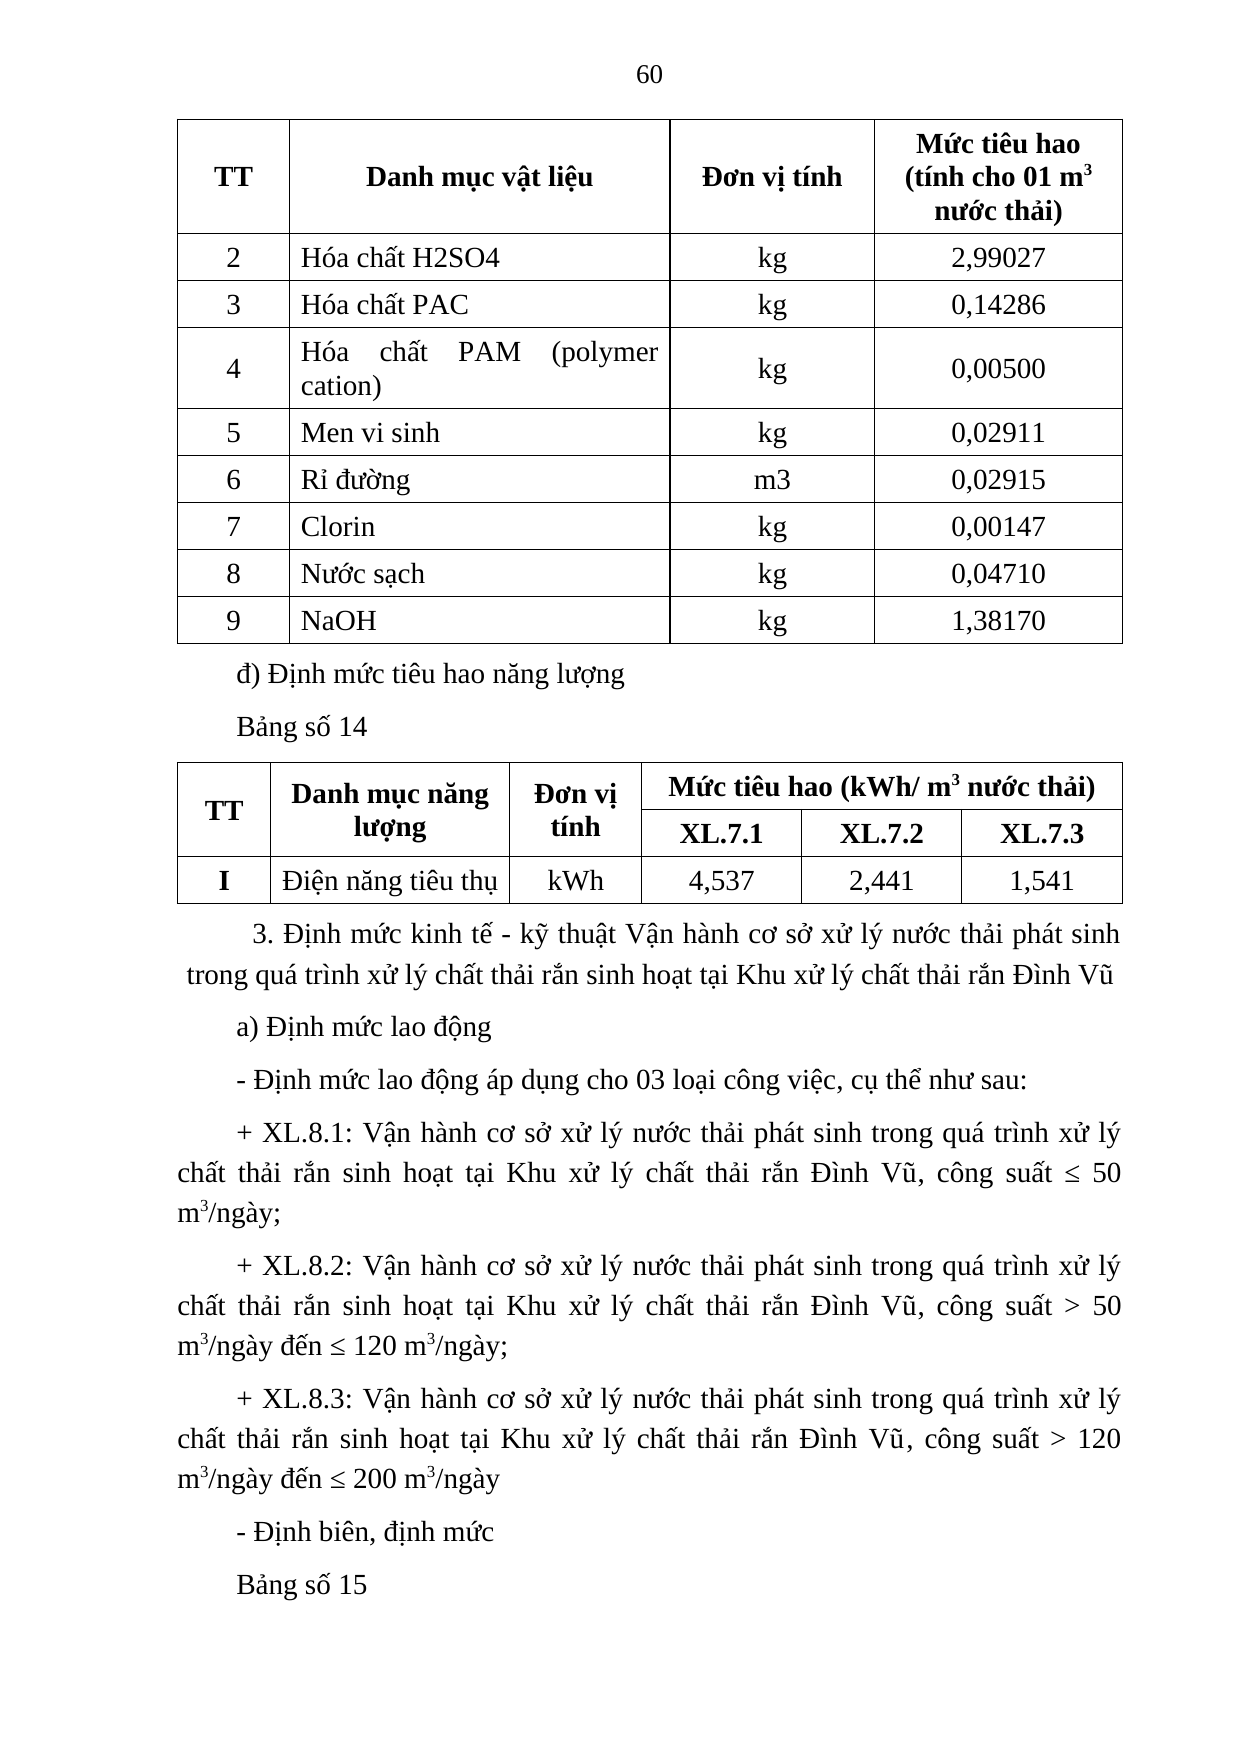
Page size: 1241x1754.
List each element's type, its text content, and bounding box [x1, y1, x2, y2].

text - Định biên, định mức [177, 1514, 1122, 1548]
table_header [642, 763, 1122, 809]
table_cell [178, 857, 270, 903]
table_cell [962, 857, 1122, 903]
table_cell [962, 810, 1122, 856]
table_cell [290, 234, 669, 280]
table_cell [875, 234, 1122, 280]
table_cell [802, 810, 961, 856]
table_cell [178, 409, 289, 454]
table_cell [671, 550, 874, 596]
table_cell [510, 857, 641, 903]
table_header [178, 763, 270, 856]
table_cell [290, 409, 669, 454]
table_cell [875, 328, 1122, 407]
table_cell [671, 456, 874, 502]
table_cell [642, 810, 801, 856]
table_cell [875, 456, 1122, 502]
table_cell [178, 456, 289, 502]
text - Định mức lao động áp dụng cho 03 loại công việc, cụ thể như sau: [177, 1062, 1122, 1096]
text + XL.8.1: Vận hành cơ sở xử lý nước thải phát sinh trong quá trình xử lý chất thải rắn sinh hoạt tại Khu xử lý chất thải rắn Đình Vũ, công suất ≤ 50 m3/ngày; [177, 1115, 1122, 1229]
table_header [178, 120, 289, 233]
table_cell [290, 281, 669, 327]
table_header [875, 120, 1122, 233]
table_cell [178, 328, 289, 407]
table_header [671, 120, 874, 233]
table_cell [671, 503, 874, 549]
text + XL.8.3: Vận hành cơ sở xử lý nước thải phát sinh trong quá trình xử lý chất thải rắn sinh hoạt tại Khu xử lý chất thải rắn Đình Vũ, công suất > 120 m3/ngày đến ≤ 200 m3/ngày [177, 1381, 1122, 1495]
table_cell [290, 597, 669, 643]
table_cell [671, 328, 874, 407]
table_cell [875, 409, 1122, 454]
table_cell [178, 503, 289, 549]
text + XL.8.2: Vận hành cơ sở xử lý nước thải phát sinh trong quá trình xử lý chất thải rắn sinh hoạt tại Khu xử lý chất thải rắn Đình Vũ, công suất > 50 m3/ngày đến ≤ 120 m3/ngày; [177, 1248, 1122, 1362]
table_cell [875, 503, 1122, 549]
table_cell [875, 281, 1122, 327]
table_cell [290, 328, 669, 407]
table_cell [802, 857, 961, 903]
text đ) Định mức tiêu hao năng lượng [177, 656, 1122, 690]
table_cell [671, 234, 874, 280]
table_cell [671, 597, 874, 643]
list 3. Định mức kinh tế - kỹ thuật Vận hành cơ sở xử lý nước thải phát sinh trong quá trình xử lý chất thải rắn sinh hoạt tại Khu xử lý chất thải rắn Đình Vũ [186, 917, 1122, 990]
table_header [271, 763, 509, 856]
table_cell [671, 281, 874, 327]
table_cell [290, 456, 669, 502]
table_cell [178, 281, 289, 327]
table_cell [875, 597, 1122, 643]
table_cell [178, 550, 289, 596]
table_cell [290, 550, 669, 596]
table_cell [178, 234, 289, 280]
text a) Định mức lao động [177, 1009, 1122, 1043]
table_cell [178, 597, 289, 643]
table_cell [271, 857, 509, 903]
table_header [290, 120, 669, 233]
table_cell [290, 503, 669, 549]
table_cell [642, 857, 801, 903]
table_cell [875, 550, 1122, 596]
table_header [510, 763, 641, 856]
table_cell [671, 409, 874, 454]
